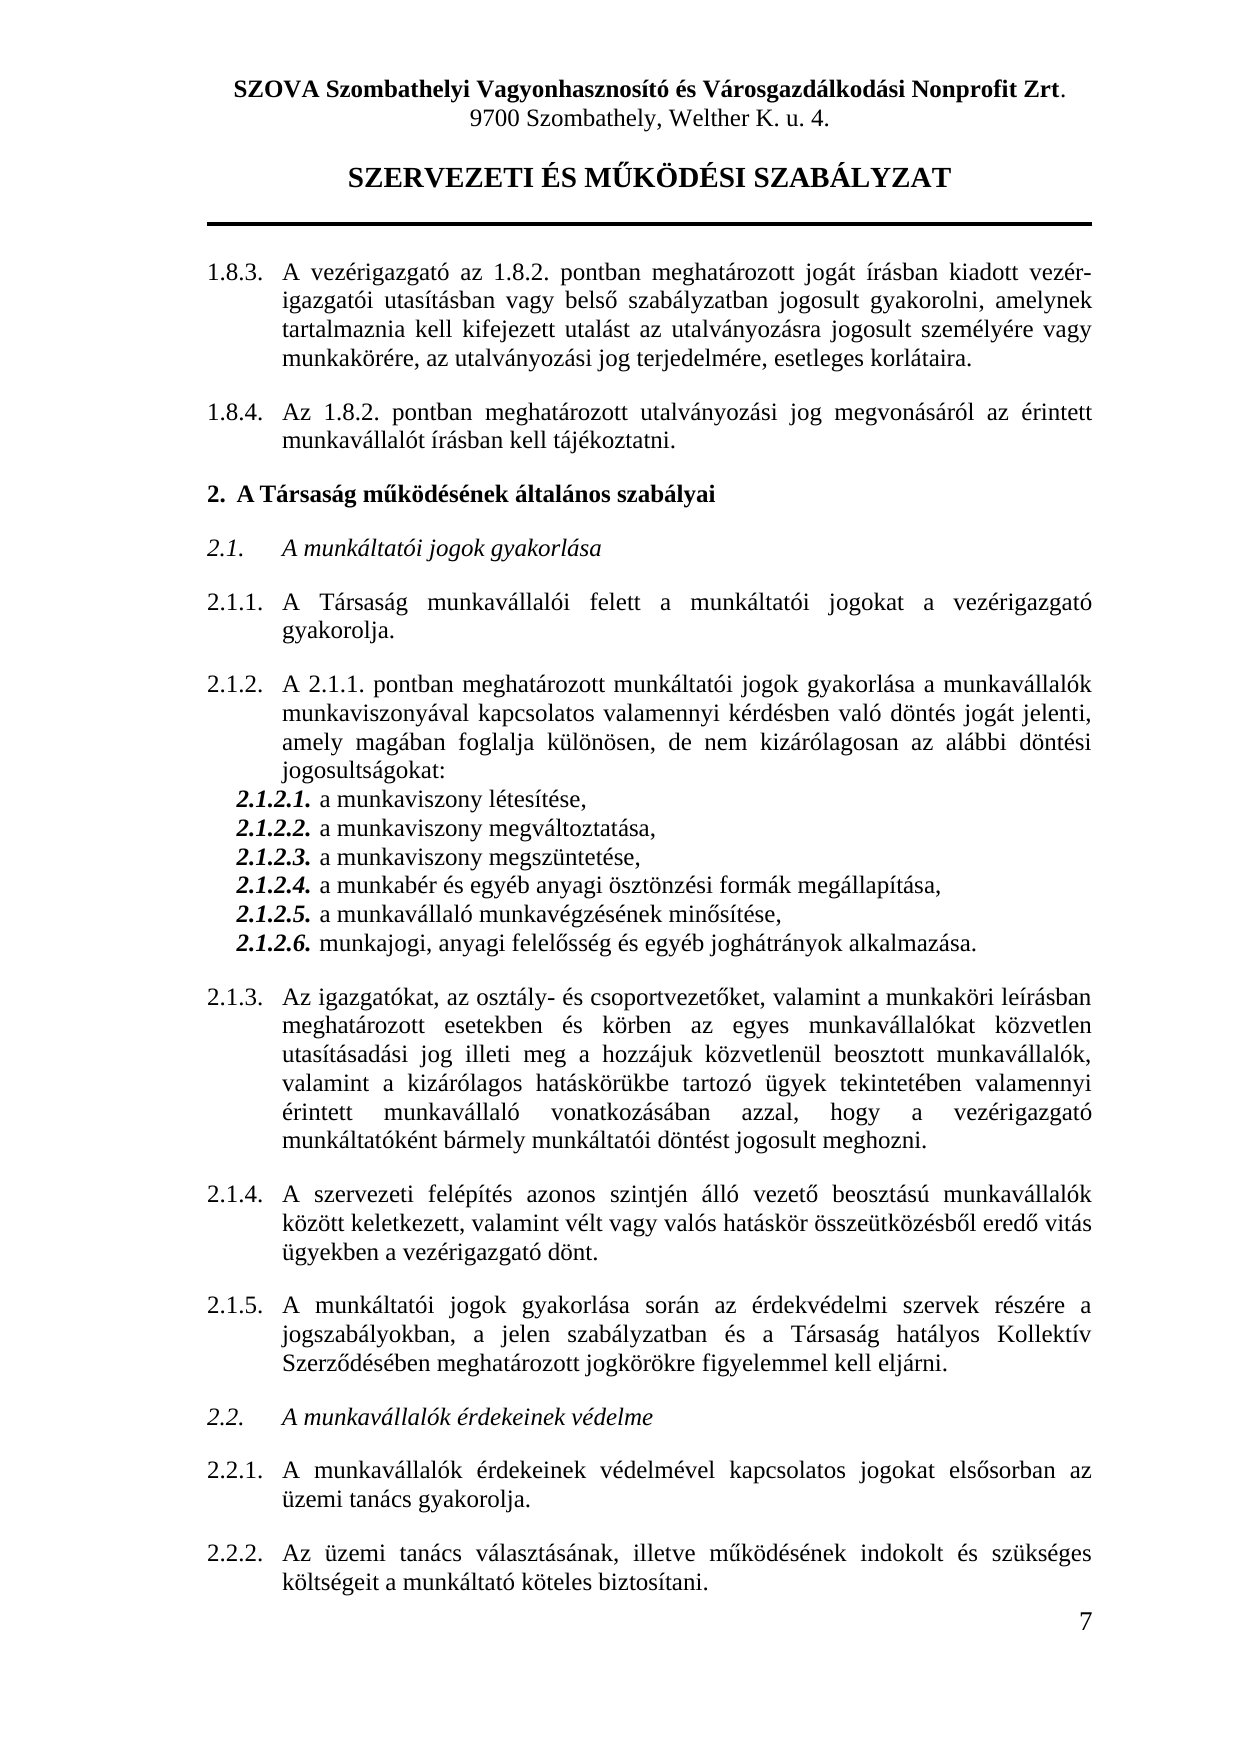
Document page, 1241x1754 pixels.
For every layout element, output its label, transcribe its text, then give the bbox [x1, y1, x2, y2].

subtitle A Társaság működésének általános szabályai [207, 479, 1092, 508]
list Az üzemi tanács választásának, illetve működésének indokolt és szükséges költségeit a munkáltató köteles biztosítani. [207, 1538, 1092, 1595]
list munkajogi, anyagi felelősség és egyéb joghátrányok alkalmazása. [236, 928, 1092, 957]
list A munkavállalók érdekeinek védelmével kapcsolatos jogokat elsősorban az üzemi tanács gyakorolja. [207, 1455, 1092, 1513]
list a munkaviszony megszüntetése, [236, 842, 1092, 870]
list Az igazgatókat, az osztály- és csoportvezetőket, valamint a munkaköri leírásban meghatározott esetekben és körben az egyes munkavállalókat közvetlen utasításadási jog illeti meg a hozzájuk közvetlenül beosztott munkavállalók, valamint a kizárólagos hatáskörükbe tartozó ügyek tekintetében valamennyi érintett munkavállaló vonatkozásában azzal, hogy a vezérigazgató munkáltatóként bármely munkáltatói döntést jogosult meghozni. [207, 982, 1092, 1154]
subtitle A munkavállalók érdekeinek védelme [207, 1402, 1092, 1430]
list a munkavállaló munkavégzésének minősítése, [236, 899, 1092, 928]
list A szervezeti felépítés azonos szintjén álló vezető beosztású munkavállalók között keletkezett, valamint vélt vagy valós hatáskör összeütközésből eredő vitás ügyekben a vezérigazgató dönt. [207, 1179, 1092, 1265]
list a munkabér és egyéb anyagi ösztönzési formák megállapítása, [236, 870, 1092, 899]
list Az 1.8.2. pontban meghatározott utalványozási jog megvonásáról az érintett munkavállalót írásban kell tájékoztatni. [207, 397, 1092, 454]
list A vezérigazgató az 1.8.2. pontban meghatározott jogát írásban kiadott vezér-igazgatói utasításban vagy belső szabályzatban jogosult gyakorolni, amelynek tartalmaznia kell kifejezett utalást az utalványozásra jogosult személyére vagy munkakörére, az utalványozási jog terjedelmére, esetleges korlátaira. [207, 257, 1092, 372]
list a munkaviszony megváltoztatása, [236, 813, 1092, 842]
list A munkáltatói jogok gyakorlása során az érdekvédelmi szervek részére a jogszabályokban, a jelen szabályzatban és a Társaság hatályos Kollektív Szerződésében meghatározott jogkörökre figyelemmel kell eljárni. [207, 1290, 1092, 1377]
list A 2.1.1. pontban meghatározott munkáltatói jogok gyakorlása a munkavállalók munkaviszonyával kapcsolatos valamennyi kérdésben való döntés jogát jelenti, amely magában foglalja különösen, de nem kizárólagosan az alábbi döntési jogosultságokat: [207, 669, 1092, 784]
subtitle A munkáltatói jogok gyakorlása [207, 533, 1092, 562]
list A Társaság munkavállalói felett a munkáltatói jogokat a vezérigazgató gyakorolja. [207, 587, 1092, 644]
list a munkaviszony létesítése, [236, 784, 1092, 813]
